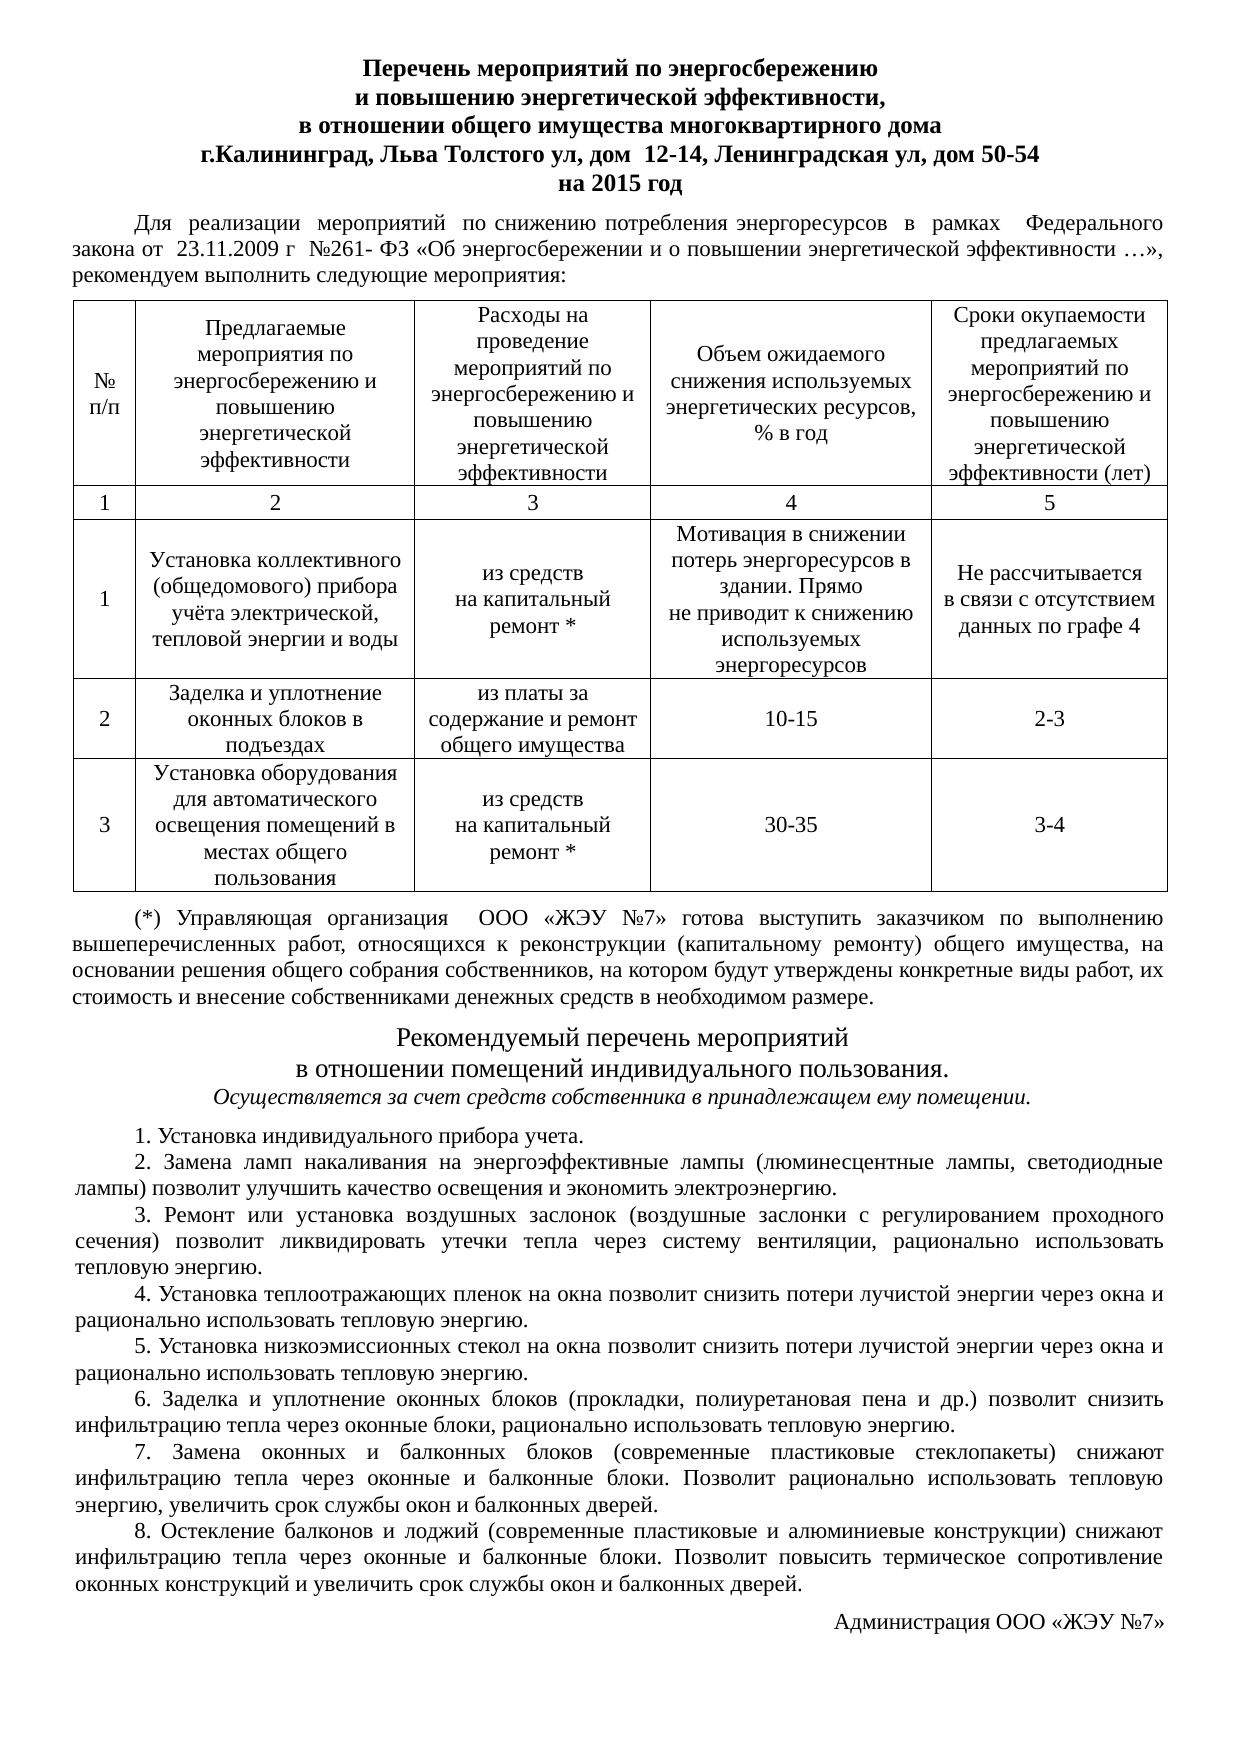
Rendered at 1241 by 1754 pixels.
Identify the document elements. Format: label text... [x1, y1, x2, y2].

text на 2015 год [75, 168, 1165, 197]
table_cell 5 [932, 486, 1167, 518]
table_cell Мотивация в снижении потерь энергоресурсов в здании. Прямо не приводит к снижению используемых энергоресурсов [651, 520, 931, 678]
text Администрация ООО «ЖЭУ №7» [75, 1608, 1165, 1634]
table_cell 10-15 [651, 679, 931, 758]
table_cell 1 [74, 520, 135, 678]
table_header № п/п [74, 301, 135, 485]
text 6. Заделка и уплотнение оконных блоков (прокладки, полиуретановая пена и др.) позволит снизить инфильтрацию тепла через оконные блоки, рационально использовать тепловую энергию. [75, 1385, 1165, 1438]
table_cell 3 [74, 759, 135, 891]
text в отношении помещений индивидуального пользования. [75, 1052, 1165, 1083]
text 2. Замена ламп накаливания на энергоэффективные лампы (люминесцентные лампы, светодиодные лампы) позволит улучшить качество освещения и экономить электроэнергию. [75, 1148, 1165, 1201]
table_cell Установка оборудования для автоматического освещения помещений в местах общего пользования [136, 759, 414, 891]
table_cell Установка коллективного (общедомового) прибора учёта электрической, тепловой энергии и воды [136, 520, 414, 678]
table_header Расходы на проведение мероприятий по энергосбережению и повышению энергетической эффективности [415, 301, 650, 485]
table_header Объем ожидаемого снижения используемых энергетических ресурсов, % в год [651, 301, 931, 485]
text Рекомендуемый перечень мероприятий [75, 1021, 1165, 1052]
text 3. Ремонт или установка воздушных заслонок (воздушные заслонки с регулированием проходного сечения) позволит ликвидировать утечки тепла через систему вентиляции, рационально использовать тепловую энергию. [75, 1201, 1165, 1280]
text Перечень мероприятий по энергосбережению [75, 53, 1165, 82]
text Для реализации мероприятий по снижению потребления энергоресурсов в рамках Федерального закона от 23.11.2009 г №261- ФЗ «Об энергосбережении и о повышении энергетической эффективности …», рекомендуем выполнить следующие мероприятия: [72, 209, 1165, 288]
table_cell Не рассчитывается в связи с отсутствием данных по графе 4 [932, 520, 1167, 678]
text 8. Остекление балконов и лоджий (современные пластиковые и алюминиевые конструкции) снижают инфильтрацию тепла через оконные и балконные блоки. Позволит повысить термическое сопротивление оконных конструкций и увеличить срок службы окон и балконных дверей. [75, 1517, 1165, 1596]
text 1. Установка индивидуального прибора учета. [75, 1122, 1165, 1148]
table_cell из платы за содержание и ремонт общего имущества [415, 679, 650, 758]
table_cell 3-4 [932, 759, 1167, 891]
text Осуществляется за счет средств собственника в принадлежащем ему помещении. [75, 1083, 1165, 1110]
table_cell из средств на капитальный ремонт * [415, 520, 650, 678]
text и повышению энергетической эффективности, [75, 82, 1165, 111]
table_cell 30-35 [651, 759, 931, 891]
table_cell 3 [415, 486, 650, 518]
text (*) Управляющая организация ООО «ЖЭУ №7» готова выступить заказчиком по выполнению вышеперечисленных работ, относящихся к реконструкции (капитальному ремонту) общего имущества, на основании решения общего собрания собственников, на котором будут утверждены конкретные виды работ, их стоимость и внесение собственниками денежных средств в необходимом размере. [72, 904, 1165, 1009]
table_header Предлагаемые мероприятия по энергосбережению и повышению энергетической эффективности [136, 301, 414, 485]
table_cell Заделка и уплотнение оконных блоков в подъездах [136, 679, 414, 758]
text г.Калининград, Льва Толстого ул, дом 12-14, Ленинградская ул, дом 50-54 [75, 139, 1165, 168]
text в отношении общего имущества многоквартирного дома [75, 111, 1165, 139]
table_cell 4 [651, 486, 931, 518]
table_cell из средств на капитальный ремонт * [415, 759, 650, 891]
table_cell 2 [74, 679, 135, 758]
table_cell 2 [136, 486, 414, 518]
table_cell 1 [74, 486, 135, 518]
text 5. Установка низкоэмиссионных стекол на окна позволит снизить потери лучистой энергии через окна и рационально использовать тепловую энергию. [75, 1332, 1165, 1385]
table_cell 2-3 [932, 679, 1167, 758]
table_header Сроки окупаемости предлагаемых мероприятий по энергосбережению и повышению энергетической эффективности (лет) [932, 301, 1167, 485]
text 4. Установка теплоотражающих пленок на окна позволит снизить потери лучистой энергии через окна и рационально использовать тепловую энергию. [75, 1280, 1165, 1332]
text 7. Замена оконных и балконных блоков (современные пластиковые стеклопакеты) снижают инфильтрацию тепла через оконные и балконные блоки. Позволит рационально использовать тепловую энергию, увеличить срок службы окон и балконных дверей. [75, 1438, 1165, 1517]
